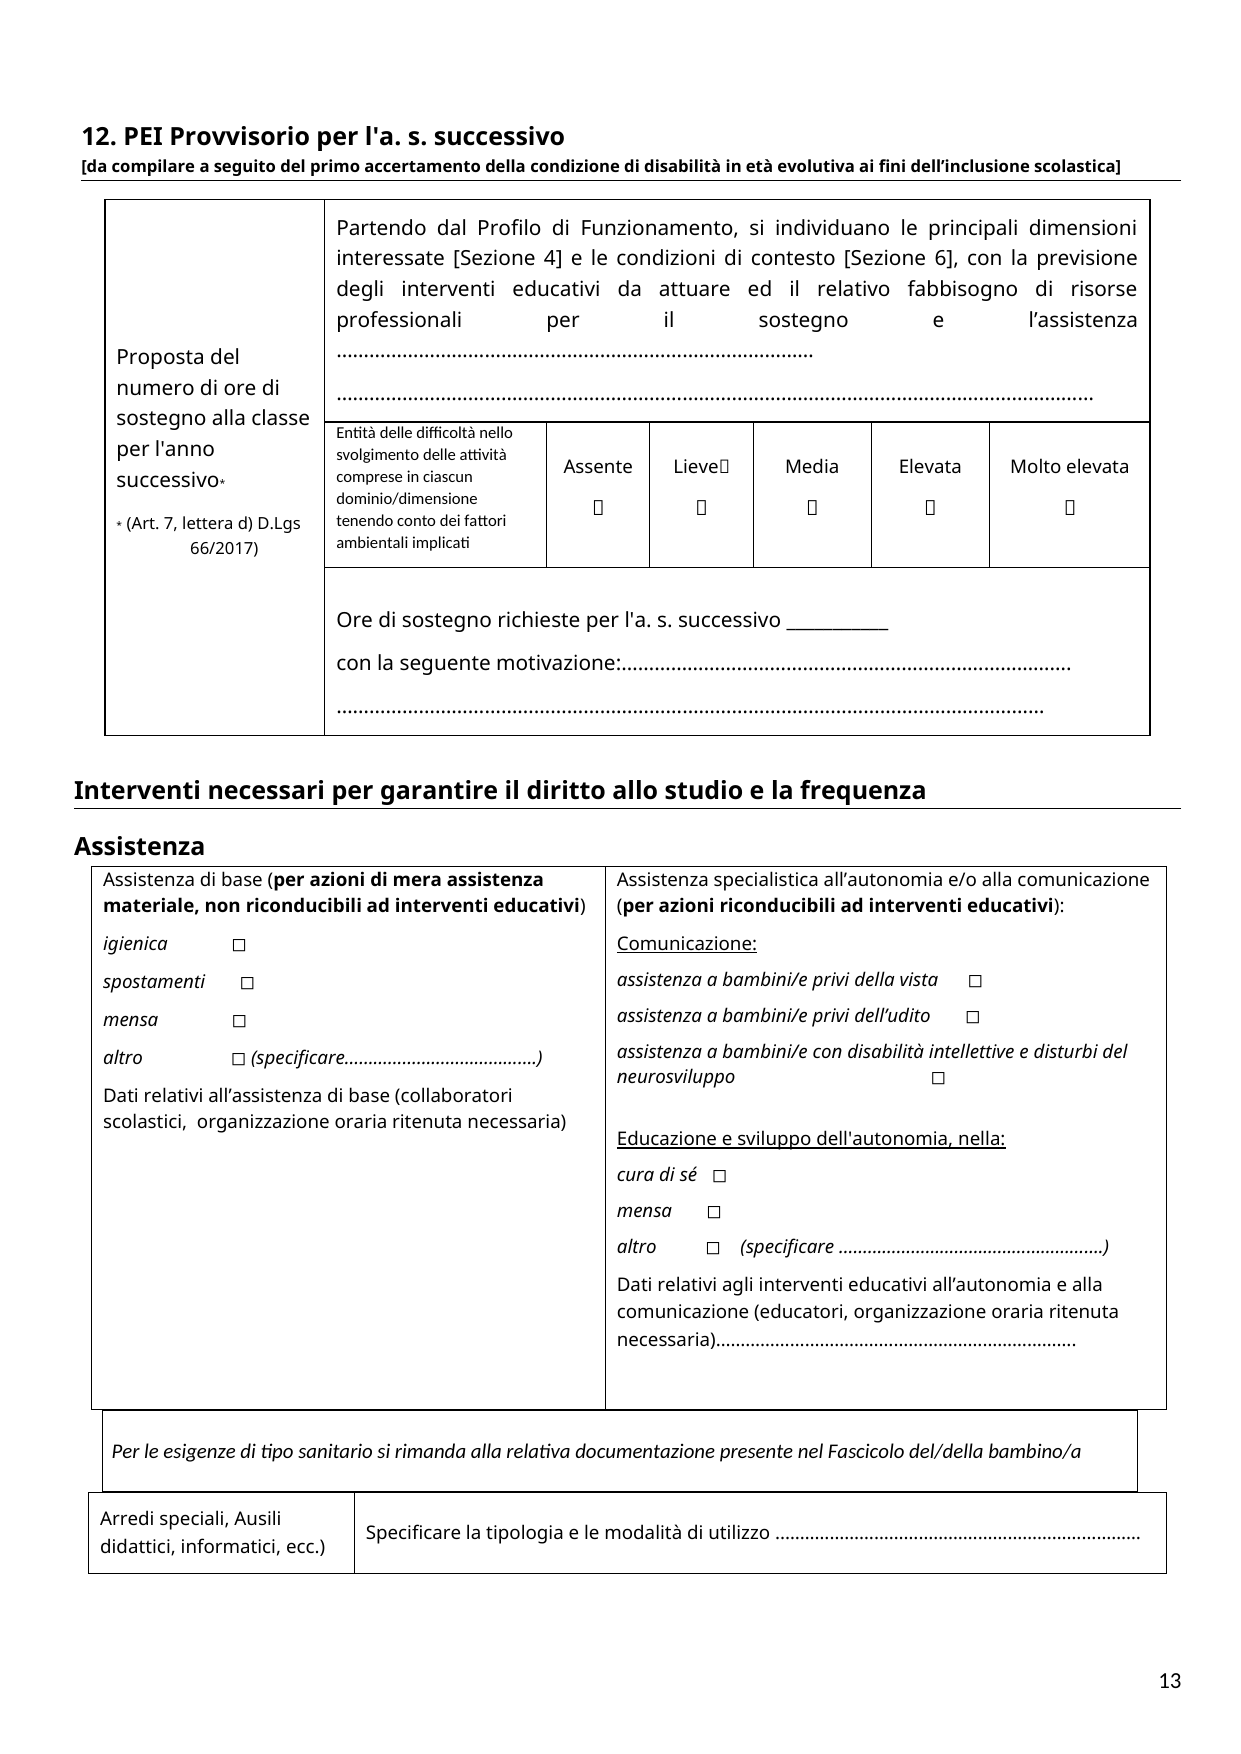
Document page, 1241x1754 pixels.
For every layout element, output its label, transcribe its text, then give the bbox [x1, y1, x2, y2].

table_cell Molto elevata  [990, 423, 1149, 567]
table_cell Media  [754, 423, 871, 567]
table_header Assistenza specialistica all’autonomia e/o alla comunicazione (per azioni riconducibili ad interventi educativi): Comunicazione: assistenza a bambini/e privi della vista ◻ assistenza a bambini/e privi dell’udito ◻ assistenza a bambini/e con disabilità intellettive e disturbi del neurosviluppo ◻ Educazione e sviluppo dell'autonomia, nella: cura di sé ◻ mensa ◻ altro ◻ (specificare ……………………………………………….) Dati relativi agli interventi educativi all’autonomia e alla comunicazione (educatori, organizzazione oraria ritenuta necessaria)………………………………………………………………. [606, 867, 1166, 1408]
table_header Specificare la tipologia e le modalità di utilizzo ..……………………………………………………………… [355, 1493, 1166, 1573]
text Assistenza [74, 829, 1181, 863]
table_cell Assente  [547, 423, 649, 567]
table_header Proposta del numero di ore di sostegno alla classe per l'anno successivo* * (Art. 7, lettera d) D.Lgs 66/2017) [106, 200, 324, 734]
table_header Arredi speciali, Ausili didattici, informatici, ecc.) [89, 1493, 354, 1573]
subtitle Interventi necessari per garantire il diritto allo studio e la frequenza [74, 772, 1181, 808]
table_header Partendo dal Profilo di Funzionamento, si individuano le principali dimensioni interessate [Sezione 4] e le condizioni di contesto [Sezione 6], con la previsione degli interventi educativi da attuare ed il relativo fabbisogno di risorse professionali per il sostegno e l’assistenza …………………………………………………………………………… ………………………………………………………………………………………………………………………… [325, 200, 1149, 421]
table_cell Ore di sostegno richieste per l'a. s. successivo ___________ con la seguente motivazione:………………………………………………………………………. ………………………………………………………………………………………………………………… [325, 568, 1149, 734]
table_cell Entità delle difficoltà nello svolgimento delle attività comprese in ciascun dominio/dimensione tenendo conto dei fattori ambientali implicati [325, 423, 546, 567]
subtitle [da compilare a seguito del primo accertamento della condizione di disabilità in età evolutiva ai fini dell’inclusione scolastica] [81, 155, 1181, 180]
table_cell Elevata  [872, 423, 989, 567]
text Per le esigenze di tipo sanitario si rimanda alla relativa documentazione presente nel Fascicolo del/della bambino/a [103, 1435, 1137, 1463]
table_header Assistenza di base (per azioni di mera assistenza materiale, non riconducibili ad interventi educativi) igienica ◻ spostamenti ◻ mensa ◻ altro ◻ (specificare………………………………….) Dati relativi all’assistenza di base (collaboratori scolastici, organizzazione oraria ritenuta necessaria) [92, 867, 605, 1408]
table_cell Lieve  [650, 423, 753, 567]
subtitle 12. PEI Provvisorio per l'a. s. successivo [81, 118, 1181, 152]
